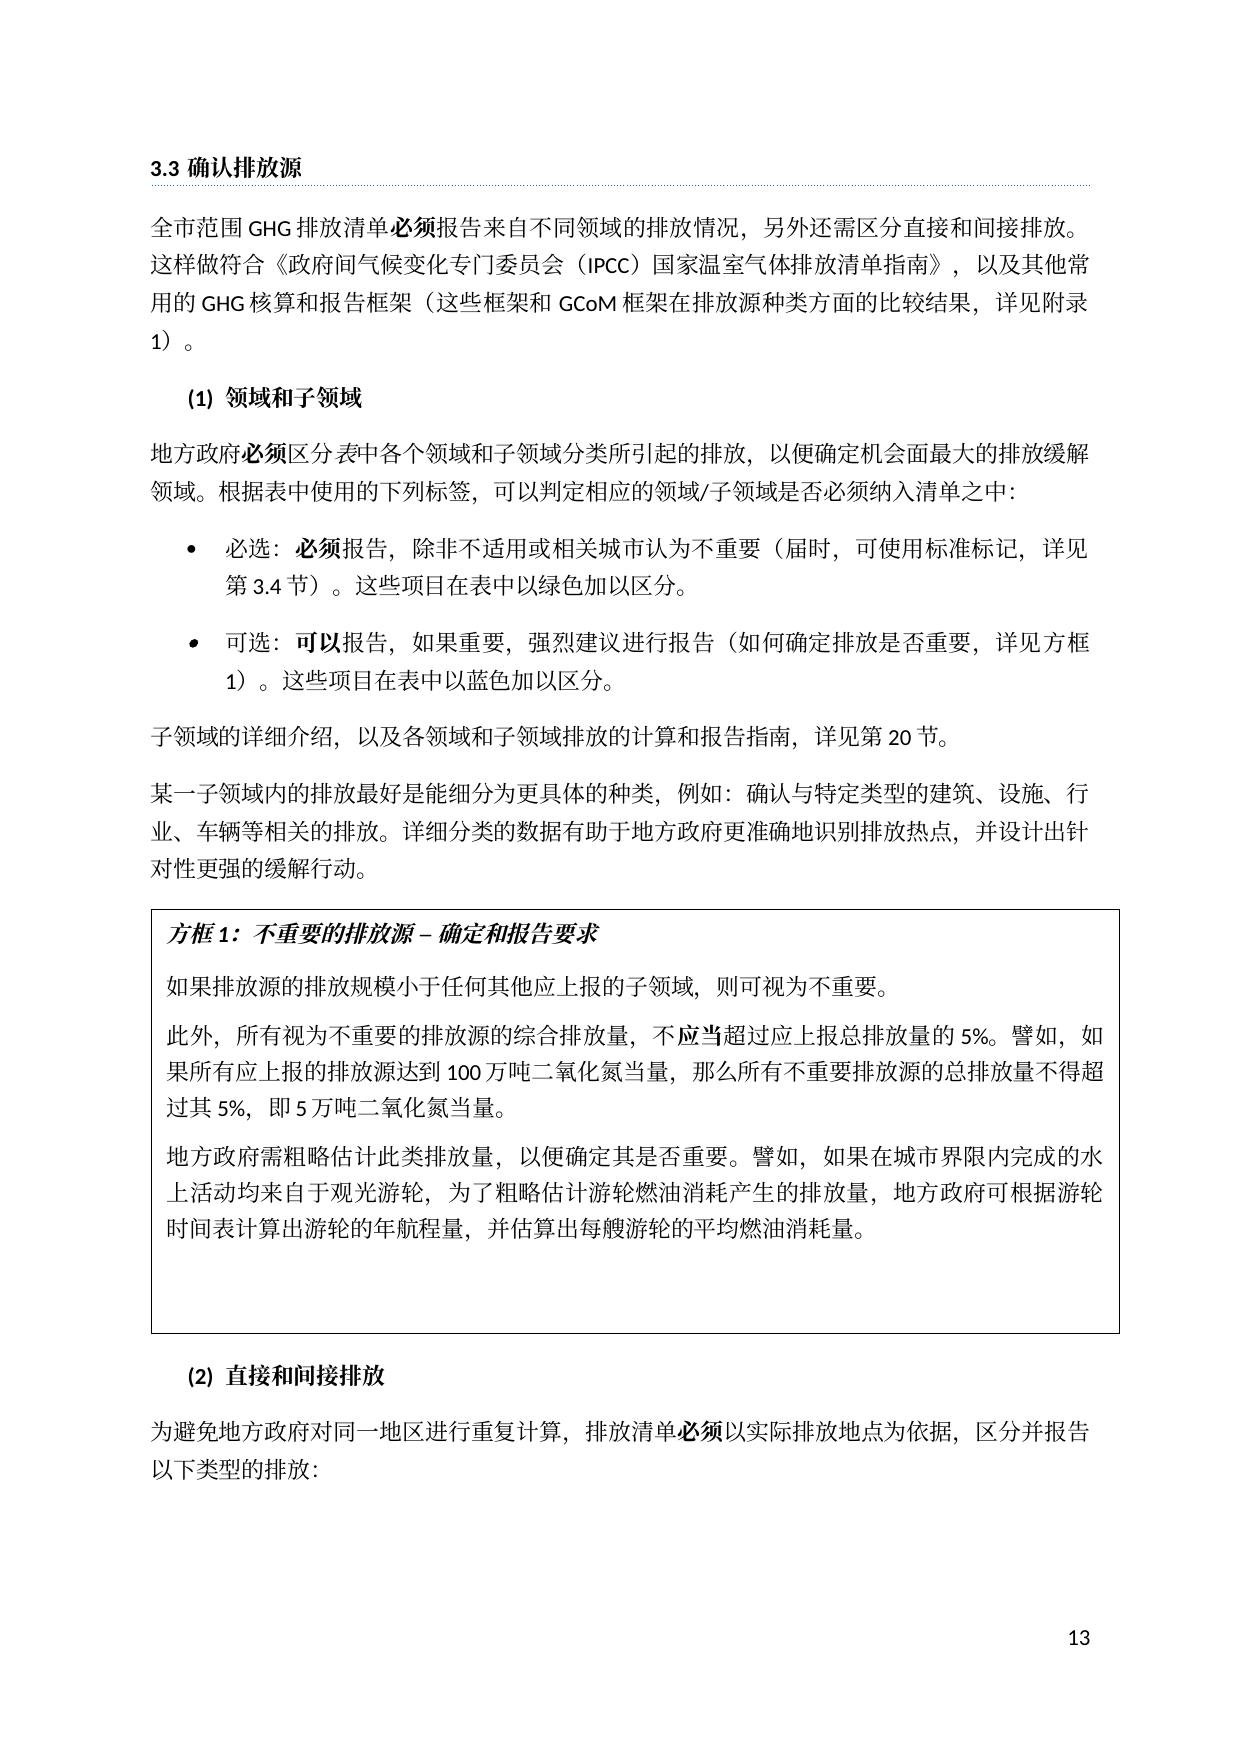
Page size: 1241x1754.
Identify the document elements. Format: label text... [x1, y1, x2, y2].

list 领域和子领域 [187, 380, 1090, 413]
text 某一子领域内的排放最好是能细分为更具体的种类，例如：确认与特定类型的建筑、设施、行业、车辆等相关的排放。详细分类的数据有助于地方政府更准确地识别排放热点，并设计出针对性更强的缓解行动。 [150, 776, 1090, 884]
list 可选：可以报告，如果重要，强烈建议进行报告（如何确定排放是否重要，详见方框1）。这些项目在表中以蓝色加以区分。 [187, 625, 1090, 696]
list 必选：必须报告，除非不适用或相关城市认为不重要（届时，可使用标准标记，详见第3.4节）。这些项目在表中以绿色加以区分。 [187, 531, 1090, 601]
text 全市范围GHG排放清单必须报告来自不同领域的排放情况，另外还需区分直接和间接排放。这样做符合《政府间气候变化专门委员会（IPCC）国家温室气体排放清单指南》，以及其他常用的GHG核算和报告框架（这些框架和GCoM框架在排放源种类方面的比较结果，详见附录1）。 [150, 210, 1090, 356]
text 子领域的详细介绍，以及各领域和子领域排放的计算和报告指南，详见第3.5节。 [150, 719, 1090, 752]
text 为避免地方政府对同一地区进行重复计算，排放清单必须以实际排放地点为依据，区分并报告以下类型的排放： [150, 1414, 1090, 1485]
text 地方政府必须区分表1中各个领域和子领域分类所引起的排放，以便确定机会面最大的排放缓解领域。根据表中使用的下列标签，可以判定相应的领域/子领域是否必须纳入清单之中： [150, 436, 1090, 507]
subtitle 确认排放源 [150, 150, 1090, 186]
list 直接和间接排放 [187, 1358, 1090, 1391]
